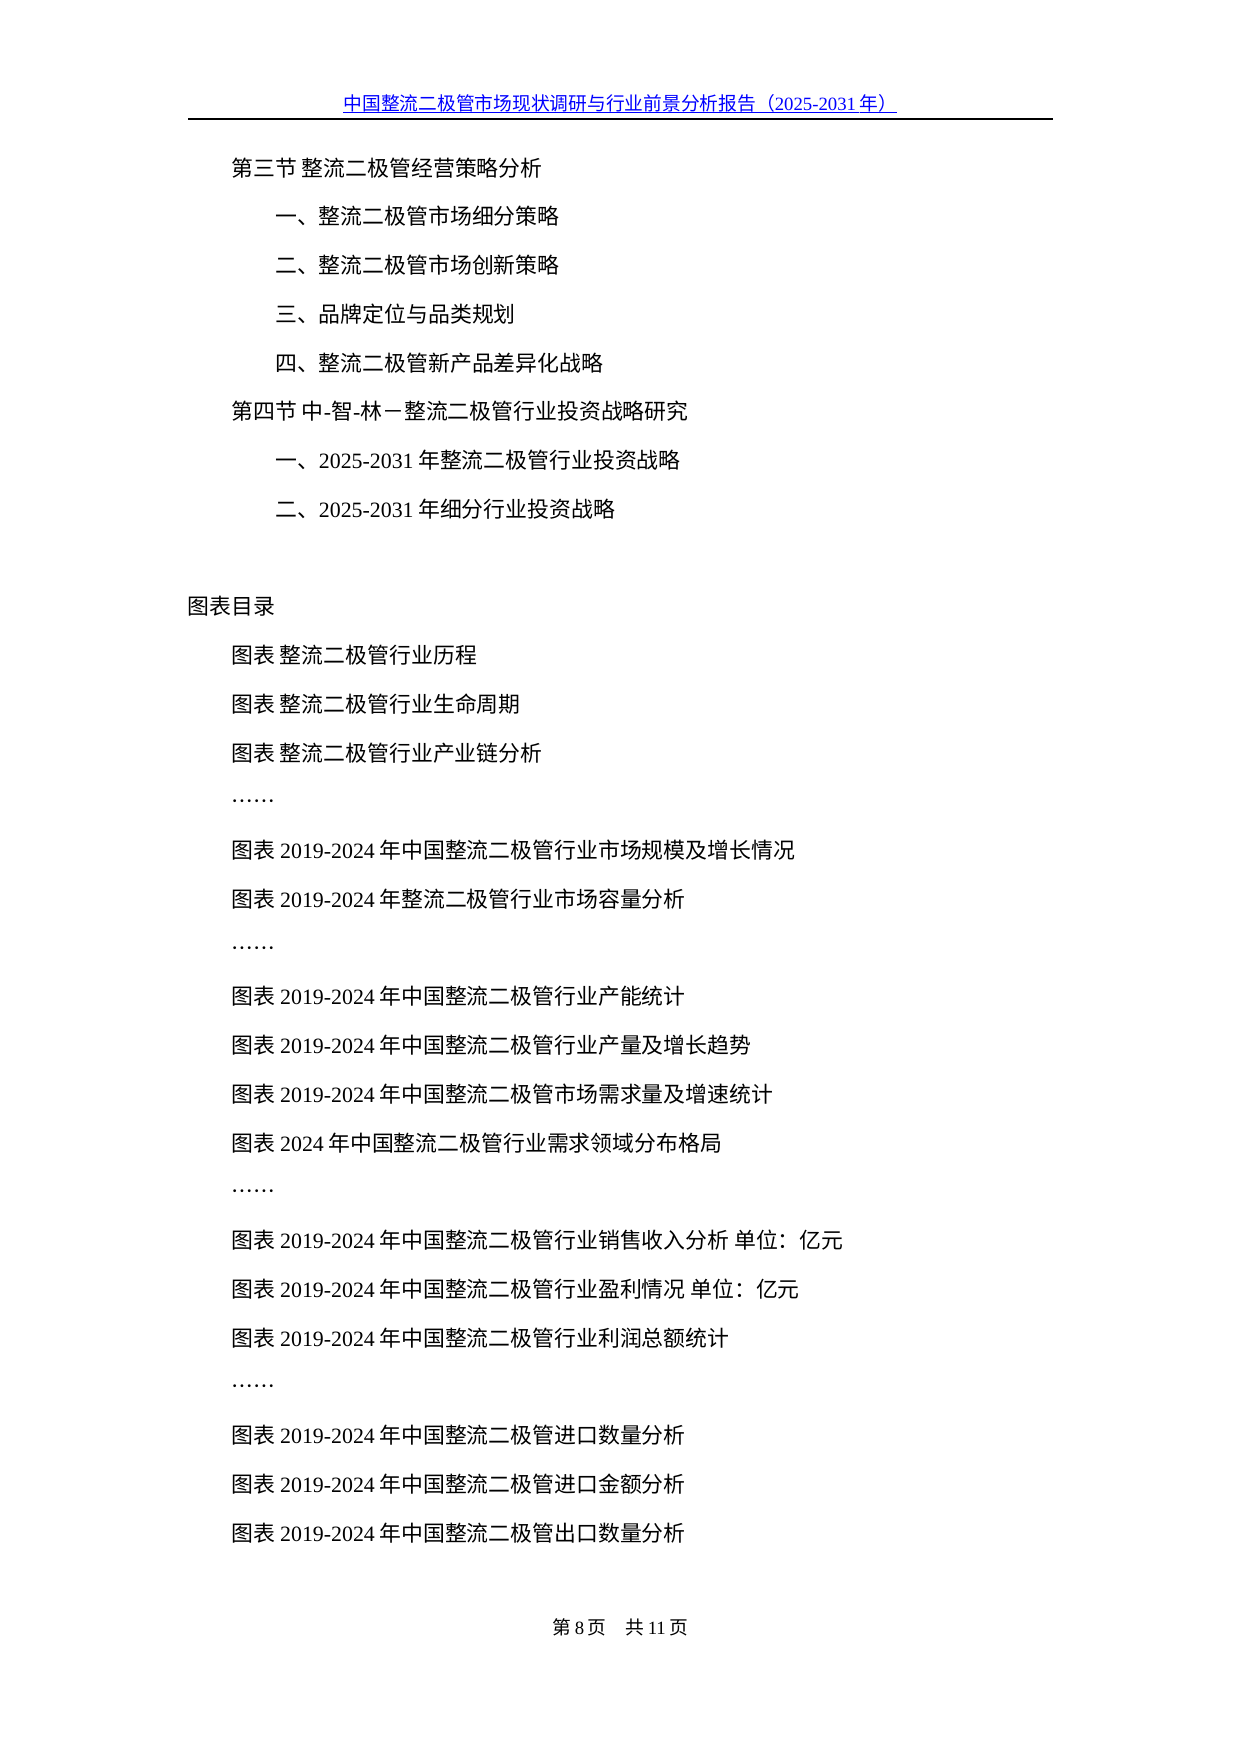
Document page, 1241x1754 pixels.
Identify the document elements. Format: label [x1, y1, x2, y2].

text [187, 150, 1053, 1548]
